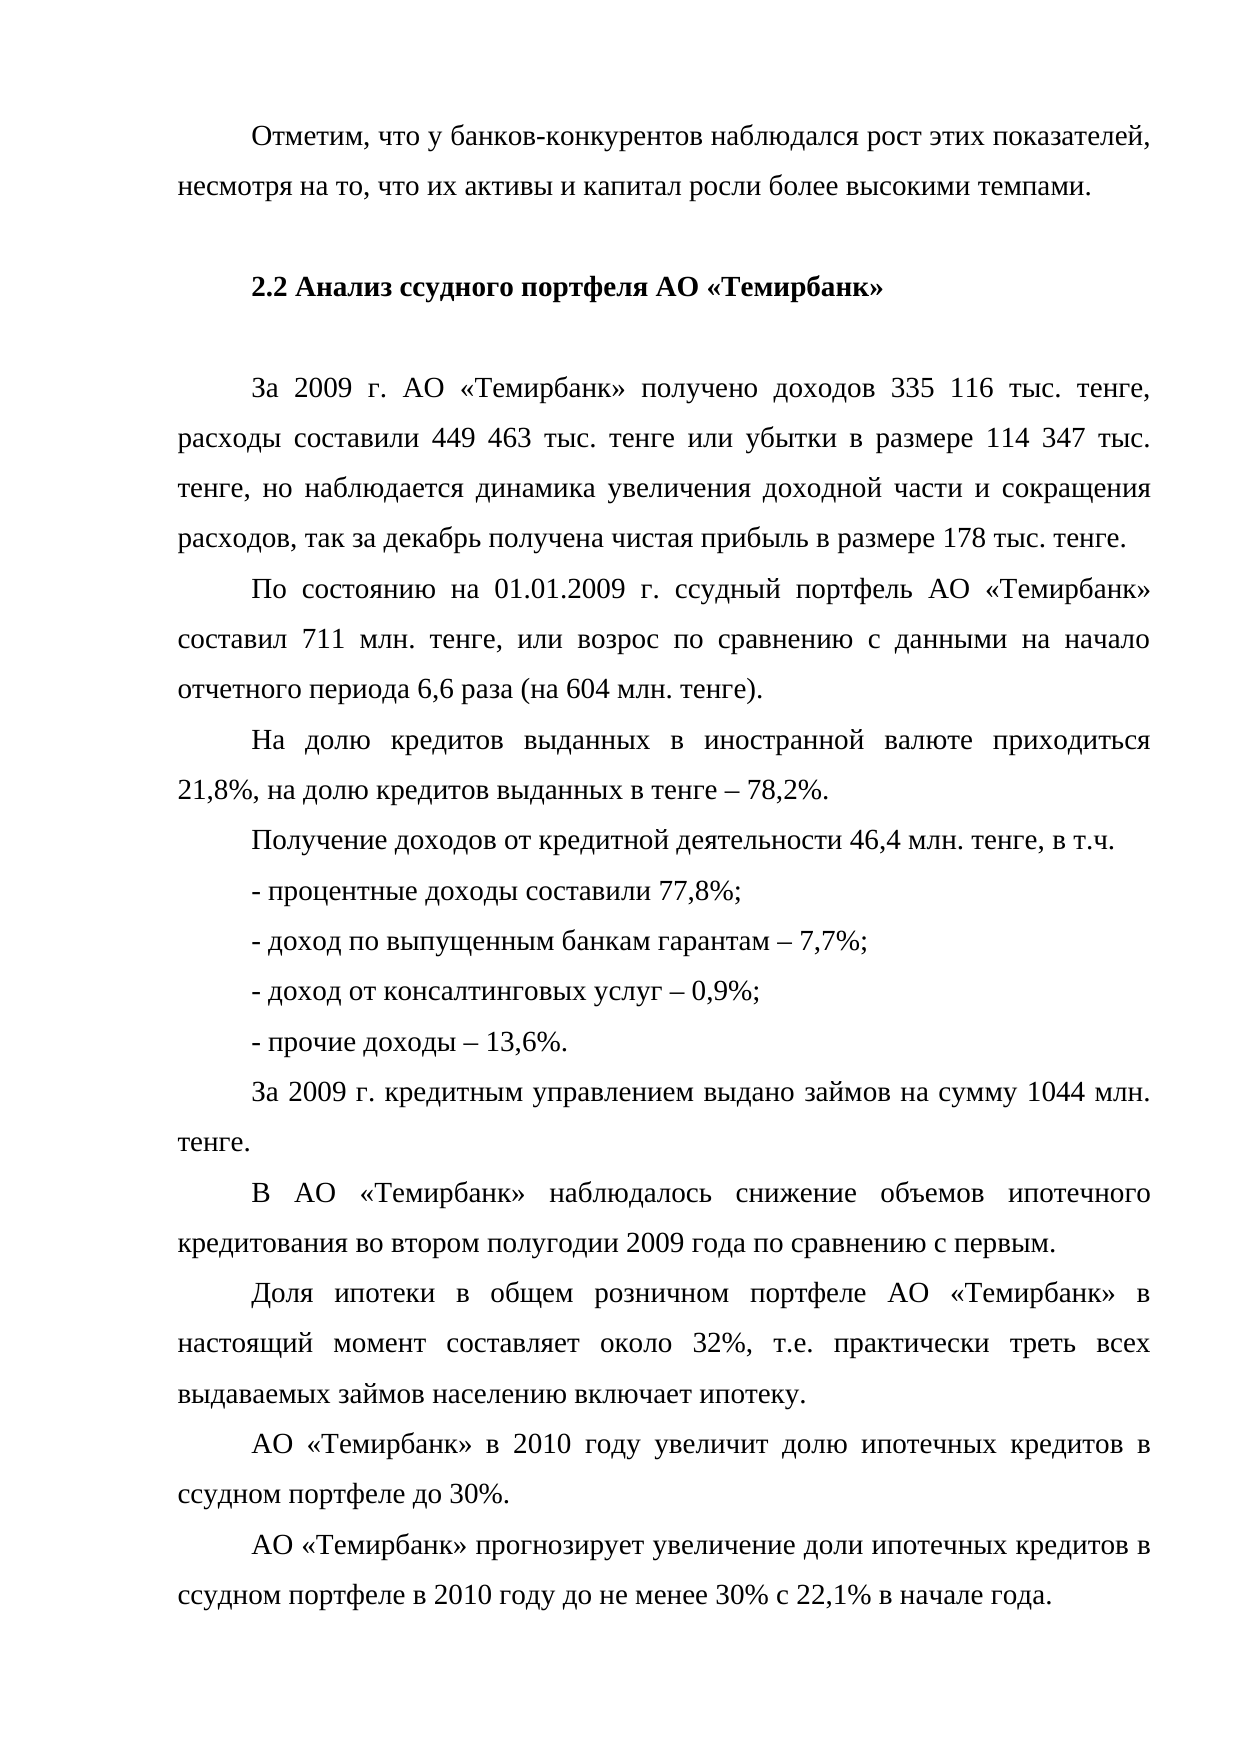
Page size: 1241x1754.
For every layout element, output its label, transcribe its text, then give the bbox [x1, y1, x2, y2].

text Получение доходов от кредитной деятельности 46,4 млн. тенге, в т.ч. [177, 822, 1152, 856]
text - доход от консалтинговых услуг – 0,9%; [177, 973, 1152, 1007]
text - процентные доходы составили 77,8%; [177, 873, 1152, 906]
text АО «Темирбанк» в 2010 году увеличит долю ипотечных кредитов в ссудном портфеле до 30%. [177, 1426, 1152, 1510]
text Доля ипотеки в общем розничном портфеле АО «Темирбанк» в настоящий момент составляет около 32%, т.е. практически треть всех выдаваемых займов населению включает ипотеку. [177, 1275, 1152, 1409]
text - прочие доходы – 13,6%. [177, 1024, 1152, 1057]
text АО «Темирбанк» прогнозирует увеличение доли ипотечных кредитов в ссудном портфеле в 2010 году до не менее 30% с 22,1% в начале года. [177, 1527, 1152, 1611]
text По состоянию на 01.01.2009 г. ссудный портфель АО «Темирбанк» составил 711 млн. тенге, или возрос по сравнению с данными на начало отчетного периода 6,6 раза (на 604 млн. тенге). [177, 571, 1152, 705]
text - доход по выпущенным банкам гарантам – 7,7%; [177, 923, 1152, 957]
text За 2009 г. АО «Темирбанк» получено доходов 335 116 тыс. тенге, расходы составили 449 463 тыс. тенге или убытки в размере 114 347 тыс. тенге, но наблюдается динамика увеличения доходной части и сокращения расходов, так за декабрь получена чистая прибыль в размере 178 тыс. тенге. [177, 370, 1152, 554]
text Отметим, что у банков-конкурентов наблюдался рост этих показателей, несмотря на то, что их активы и капитал росли более высокими темпами. [177, 118, 1152, 202]
text В АО «Темирбанк» наблюдалось снижение объемов ипотечного кредитования во втором полугодии 2009 года по сравнению с первым. [177, 1175, 1152, 1258]
text За 2009 г. кредитным управлением выдано займов на сумму 1044 млн. тенге. [177, 1074, 1152, 1158]
text 2.2 Анализ ссудного портфеля АО «Темирбанк» [177, 269, 1152, 303]
text На долю кредитов выданных в иностранной валюте приходиться 21,8%, на долю кредитов выданных в тенге – 78,2%. [177, 722, 1152, 806]
